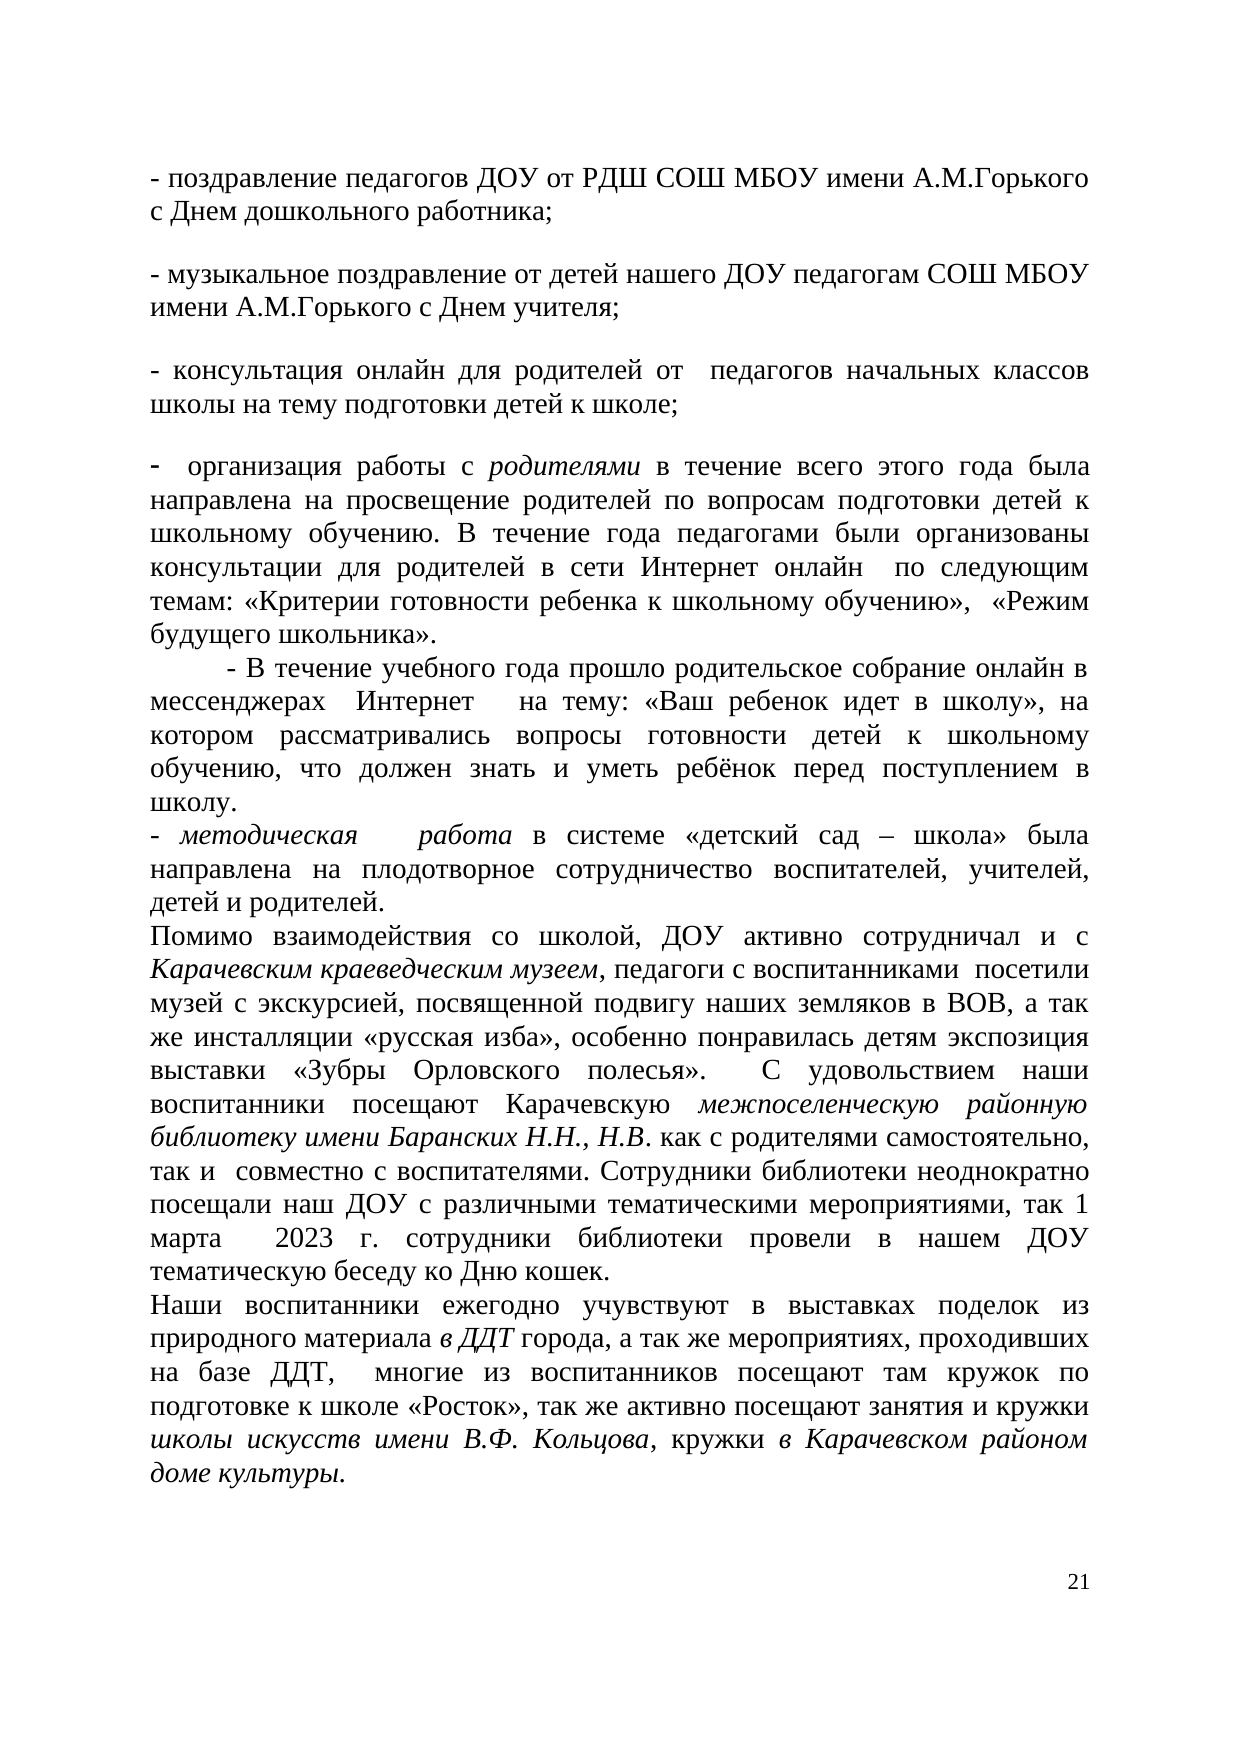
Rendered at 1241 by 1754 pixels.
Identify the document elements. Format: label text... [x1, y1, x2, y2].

text - музыкальное поздравление от детей нашего ДОУ педагогам СОШ МБОУ имени А.М.Горького с Днем учителя; [150, 256, 1090, 323]
text - В течение учебного года прошло родительское собрание онлайн в мессенджерах Интернет на тему: «Ваш ребенок идет в школу», на котором рассматривались вопросы готовности детей к школьному обучению, что должен знать и уметь ребёнок перед поступлением в школу. [150, 650, 1090, 817]
text Наши воспитанники ежегодно учувствуют в выставках поделок из природного материала в ДДТ города, а так же мероприятиях, проходивших на базе ДДТ, многие из воспитанников посещают там кружок по подготовке к школе «Росток», так же активно посещают занятия и кружки школы искусств имени В.Ф. Кольцова, кружки в Карачевском районом доме культуры. [150, 1287, 1090, 1488]
list организация работы с родителями в течение всего этого года была направлена на просвещение родителей по вопросам подготовки детей к школьному обучению. В течение года педагогами были организованы консультации для родителей в сети Интернет онлайн по следующим темам: «Критерии готовности ребенка к школьному обучению», «Режим будущего школьника». [150, 448, 1090, 650]
text Помимо взаимодействия со школой, ДОУ активно сотрудничал и с Карачевским краеведческим музеем, педагоги с воспитанниками посетили музей с экскурсией, посвященной подвигу наших земляков в ВОВ, а так же инсталляции «русская изба», особенно понравилась детям экспозиция выставки «Зубры Орловского полесья». С удовольствием наши воспитанники посещают Карачевскую межпоселенческую районную библиотеку имени Баранских Н.Н., Н.В. как с родителями самостоятельно, так и совместно с воспитателями. Сотрудники библиотеки неоднократно посещали наш ДОУ с различными тематическими мероприятиями, так 1 марта 2023 г. сотрудники библиотеки провели в нашем ДОУ тематическую беседу ко Дню кошек. [150, 918, 1090, 1287]
text - консультация онлайн для родителей от педагогов начальных классов школы на тему подготовки детей к школе; [150, 352, 1090, 419]
text - методическая работа в системе «детский сад – школа» была направлена на плодотворное сотрудничество воспитателей, учителей, детей и родителей. [150, 817, 1090, 918]
text - поздравление педагогов ДОУ от РДШ СОШ МБОУ имени А.М.Горького с Днем дошкольного работника; [150, 160, 1090, 227]
